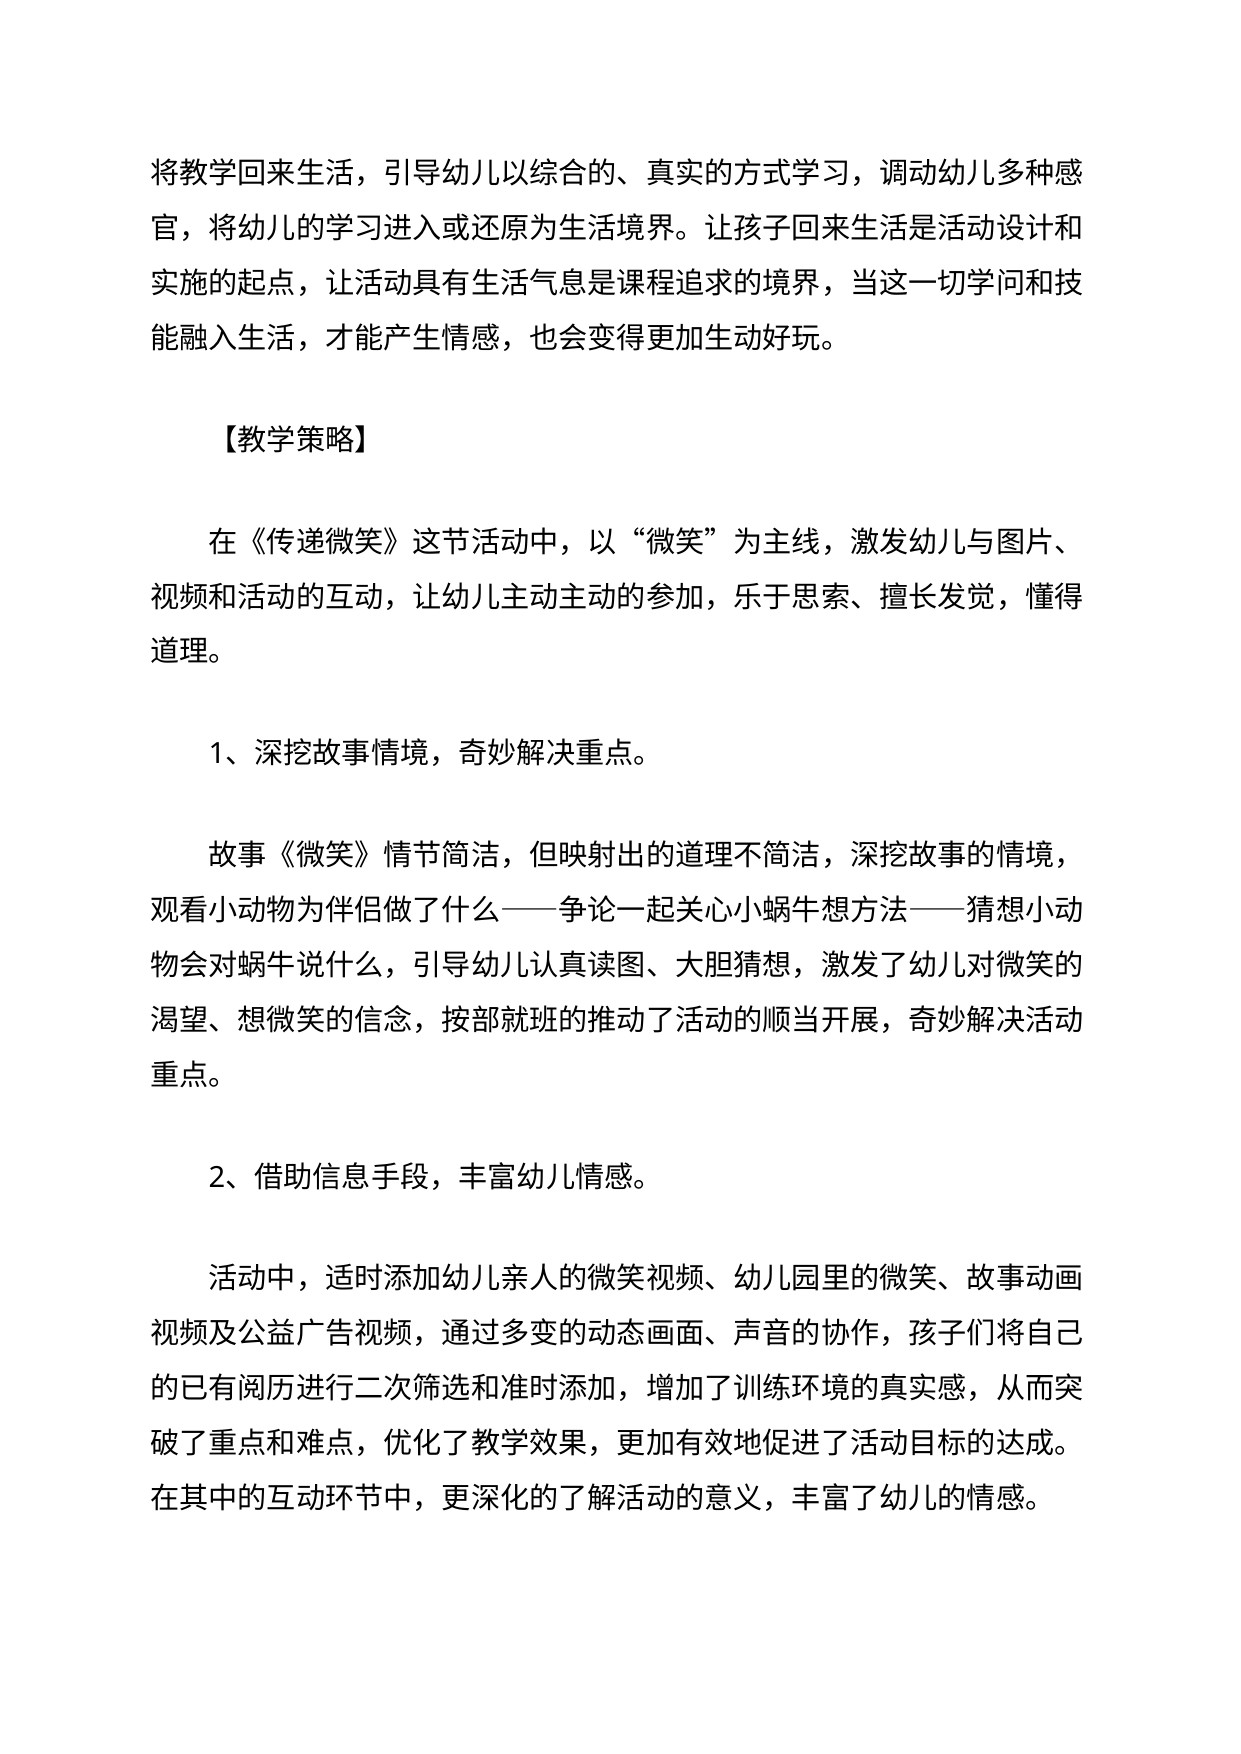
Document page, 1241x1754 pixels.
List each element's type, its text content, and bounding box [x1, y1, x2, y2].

text 【教学策略】 [150, 416, 1090, 459]
text 活动中，适时添加幼儿亲人的微笑视频、幼儿园里的微笑、故事动画视频及公益广告视频，通过多变的动态画面、声音的协作，孩子们将自己的已有阅历进行二次筛选和准时添加，增加了训练环境的真实感，从而突破了重点和难点，优化了教学效果，更加有效地促进了活动目标的达成。在其中的互动环节中，更深化的了解活动的意义，丰富了幼儿的情感。 [150, 1255, 1090, 1517]
text 故事《微笑》情节简洁，但映射出的道理不简洁，深挖故事的情境，观看小动物为伴侣做了什么——争论一起关心小蜗牛想方法——猜想小动物会对蜗牛说什么，引导幼儿认真读图、大胆猜想，激发了幼儿对微笑的渴望、想微笑的信念，按部就班的推动了活动的顺当开展，奇妙解决活动重点。 [150, 832, 1090, 1094]
text 在《传递微笑》这节活动中，以“微笑”为主线，激发幼儿与图片、视频和活动的互动，让幼儿主动主动的参加，乐于思索、擅长发觉，懂得道理。 [150, 518, 1090, 670]
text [150, 150, 1090, 357]
text 1、深挖故事情境，奇妙解决重点。 [150, 730, 1090, 772]
text 2、借助信息手段，丰富幼儿情感。 [150, 1153, 1090, 1196]
